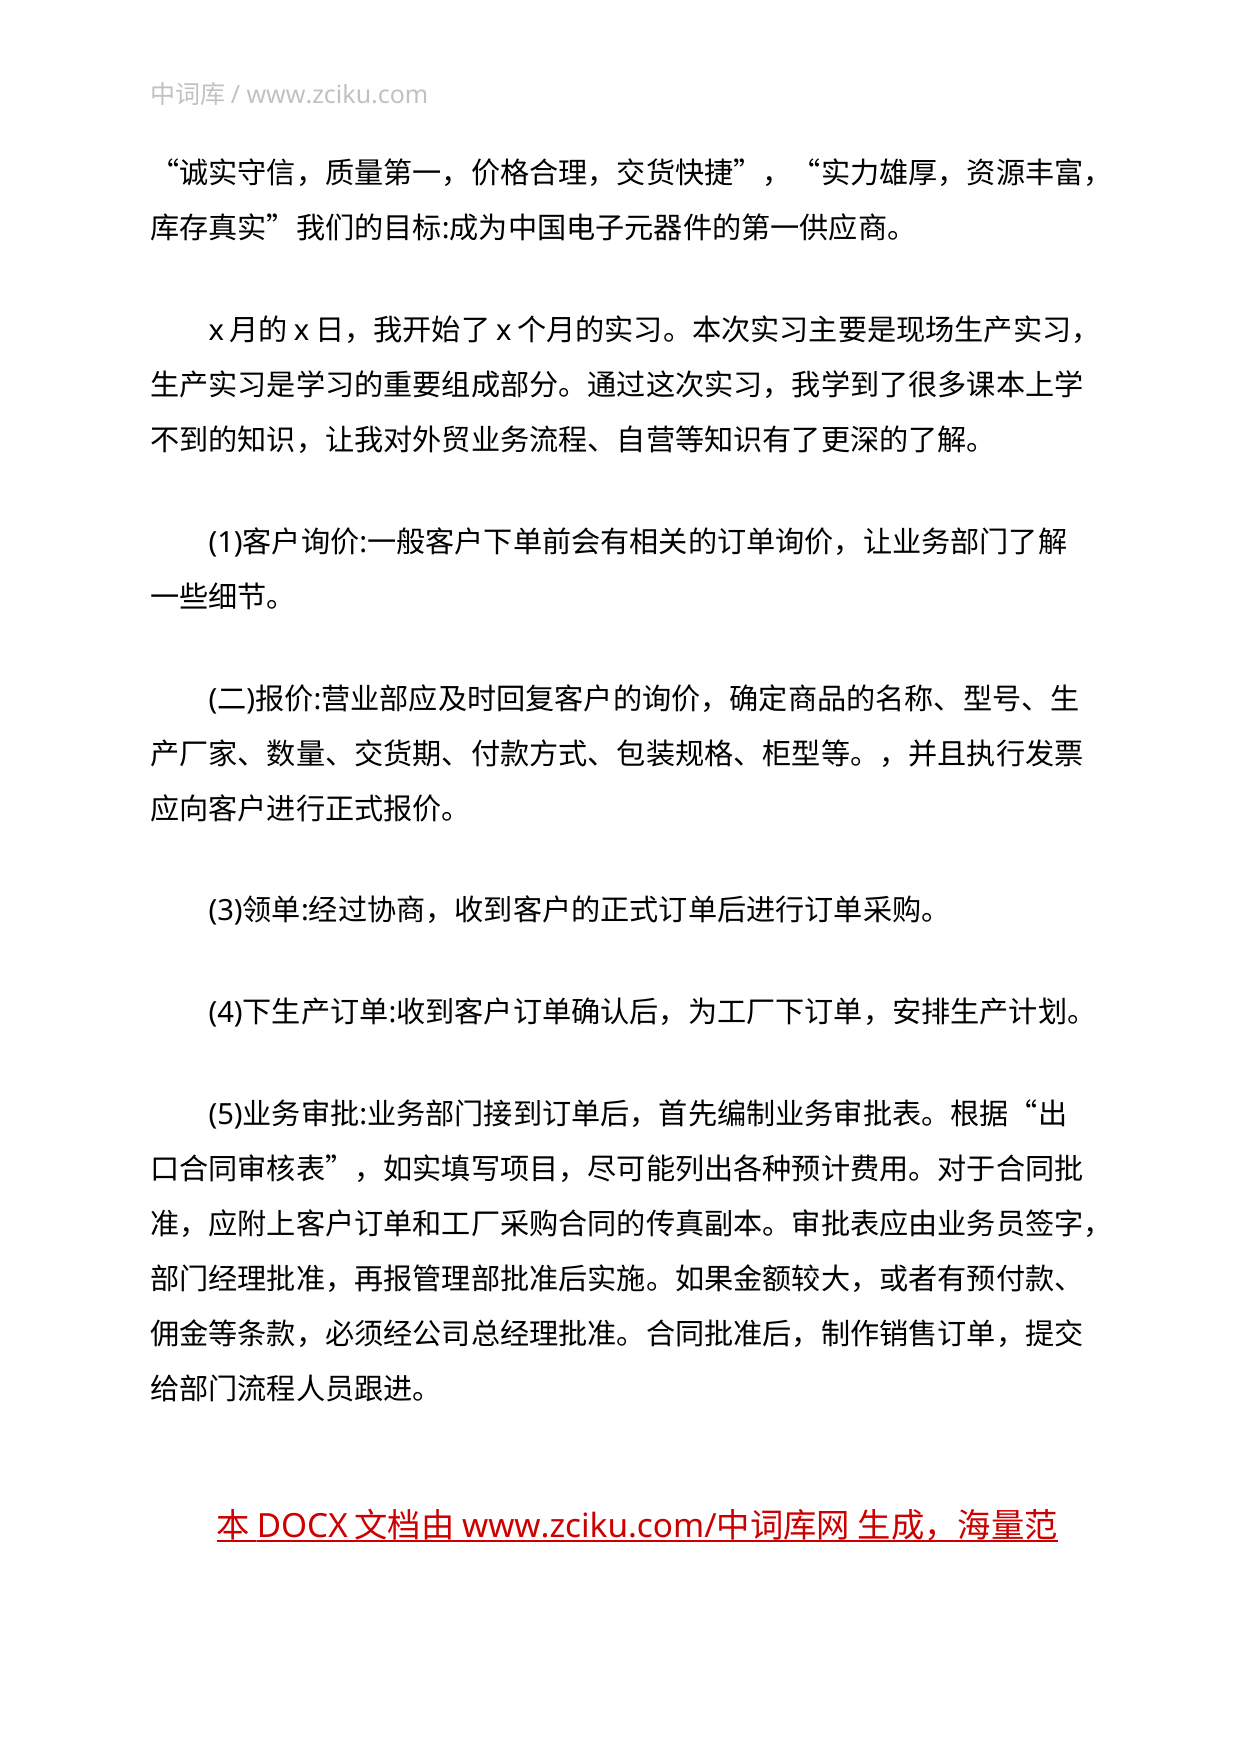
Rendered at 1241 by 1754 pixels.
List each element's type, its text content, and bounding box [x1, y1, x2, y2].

text (1)客户询价:一般客户下单前会有相关的订单询价，让业务部门了解一些细节。 [150, 518, 1090, 616]
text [150, 1498, 1090, 1547]
text (3)领单:经过协商，收到客户的正式订单后进行订单采购。 [150, 887, 1090, 929]
text (二)报价:营业部应及时回复客户的询价，确定商品的名称、型号、生产厂家、数量、交货期、付款方式、包装规格、柜型等。，并且执行发票应向客户进行正式报价。 [150, 675, 1090, 827]
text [150, 150, 1090, 247]
text (4)下生产订单:收到客户订单确认后，为工厂下订单，安排生产计划。 [150, 989, 1090, 1031]
text x月的x日，我开始了x个月的实习。本次实习主要是现场生产实习，生产实习是学习的重要组成部分。通过这次实习，我学到了很多课本上学不到的知识，让我对外贸业务流程、自营等知识有了更深的了解。 [150, 307, 1090, 459]
text (5)业务审批:业务部门接到订单后，首先编制业务审批表。根据“出口合同审核表”，如实填写项目，尽可能列出各种预计费用。对于合同批准，应附上客户订单和工厂采购合同的传真副本。审批表应由业务员签字，部门经理批准，再报管理部批准后实施。如果金额较大，或者有预付款、佣金等条款，必须经公司总经理批准。合同批准后，制作销售订单，提交给部门流程人员跟进。 [150, 1091, 1090, 1408]
